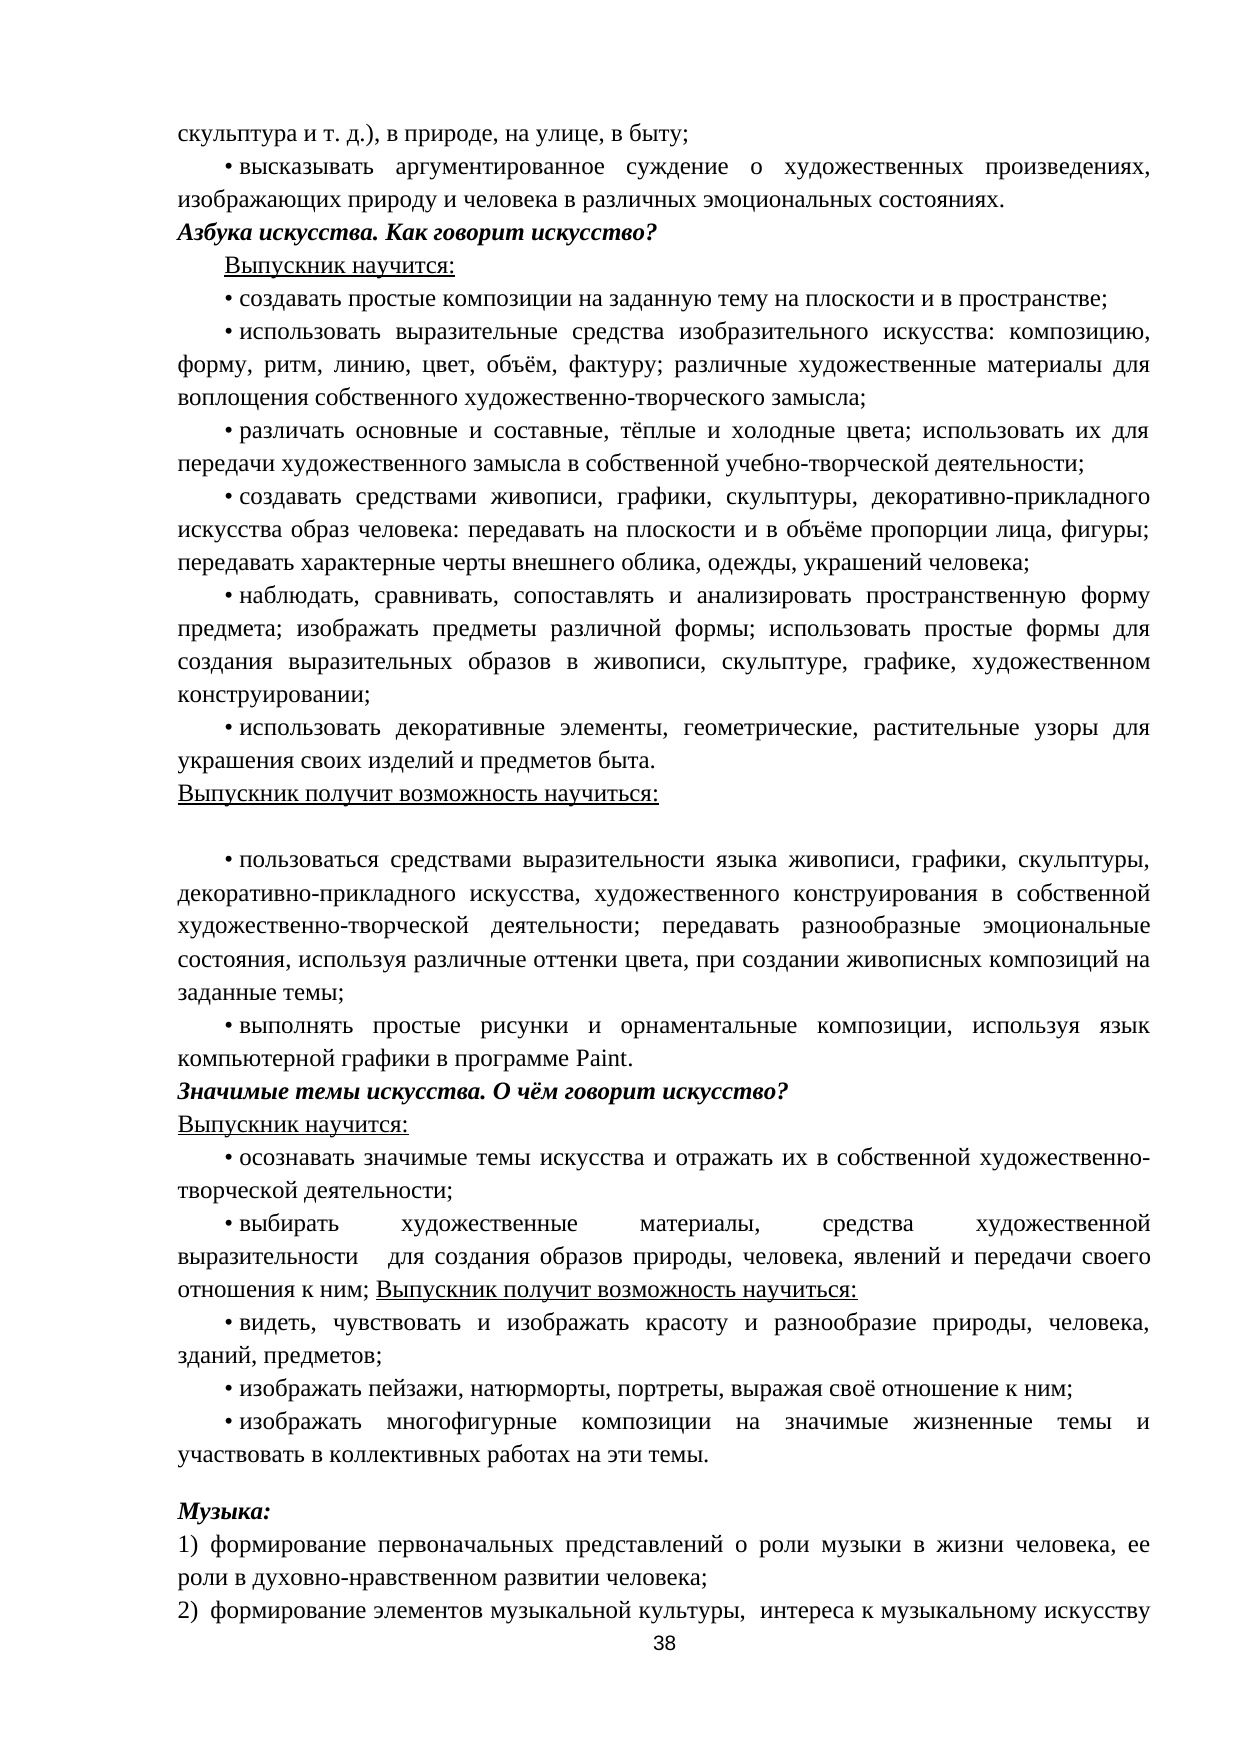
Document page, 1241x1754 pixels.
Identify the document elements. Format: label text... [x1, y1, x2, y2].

list формирование первоначальных представлений о роли музыки в жизни человека, ее роли в духовно-нравственном развитии человека; [177, 1529, 1152, 1591]
list высказывать аргументированное суждение о художественных произведениях, изображающих природу и человека в различных эмоциональных состояниях. [177, 151, 1151, 213]
text Азбука искусства. Как говорит искусство? [177, 217, 1152, 246]
list осознавать значимые темы искусства и отражать их в собственной художественно-творческой деятельности; [177, 1142, 1152, 1203]
list выполнять простые рисунки и орнаментальные композиции, используя язык компьютерной графики в программе Paint. [177, 1010, 1151, 1071]
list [177, 1596, 1152, 1624]
list наблюдать, сравнивать, сопоставлять и анализировать пространственную форму предмета; изображать предметы различной формы; использовать простые формы для создания выразительных образов в живописи, скульптуре, графике, художественном конструировании; [177, 580, 1151, 708]
list создавать простые композиции на заданную тему на плоскости и в пространстве; [224, 283, 1152, 312]
list использовать декоративные элементы, геометрические, растительные узоры для украшения своих изделий и предметов быта. [177, 712, 1151, 774]
text Выпускник научится: [177, 1109, 1152, 1137]
text Значимые темы искусства. О чём говорит искусство? [177, 1076, 1152, 1104]
text Выпускник получит возможность научиться: [177, 778, 1152, 807]
list изображать многофигурные композиции на значимые жизненные темы и участвовать в коллективных работах на эти темы. [177, 1406, 1151, 1468]
list пользоваться средствами выразительности языка живописи, графики, скульптуры, декоративно-прикладного искусства, художественного конструирования в собственной художественно-творческой деятельности; передавать разнообразные эмоциональные состояния, используя различные оттенки цвета, при создании живописных композиций на заданные темы; [177, 844, 1151, 1005]
list различать основные и составные, тёплые и холодные цвета; использовать их для передачи художественного замысла в собственной учебно-творческой деятельности; [177, 415, 1151, 477]
list видеть, чувствовать и изображать красоту и разнообразие природы, человека, зданий, предметов; [177, 1307, 1151, 1369]
text Выпускник научится: [224, 250, 1152, 279]
list использовать выразительные средства изобразительного искусства: композицию, форму, ритм, линию, цвет, объём, фактуру; различные художественные материалы для воплощения собственного художественно-творческого замысла; [177, 316, 1151, 411]
list изображать пейзажи, натюрморты, портреты, выражая своё отношение к ним; [224, 1373, 1152, 1402]
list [177, 118, 1151, 147]
text Музыка: [177, 1496, 1152, 1525]
list создавать средствами живописи, графики, скульптуры, декоративно-прикладного искусства образ человека: передавать на плоскости и в объёме пропорции лица, фигуры; передавать характерные черты внешнего облика, одежды, украшений человека; [177, 481, 1151, 576]
list выбирать художественные материалы, средства художественной выразительности для создания образов природы, человека, явлений и передачи своего отношения к ним; Выпускник получит возможность научиться: [177, 1208, 1152, 1303]
